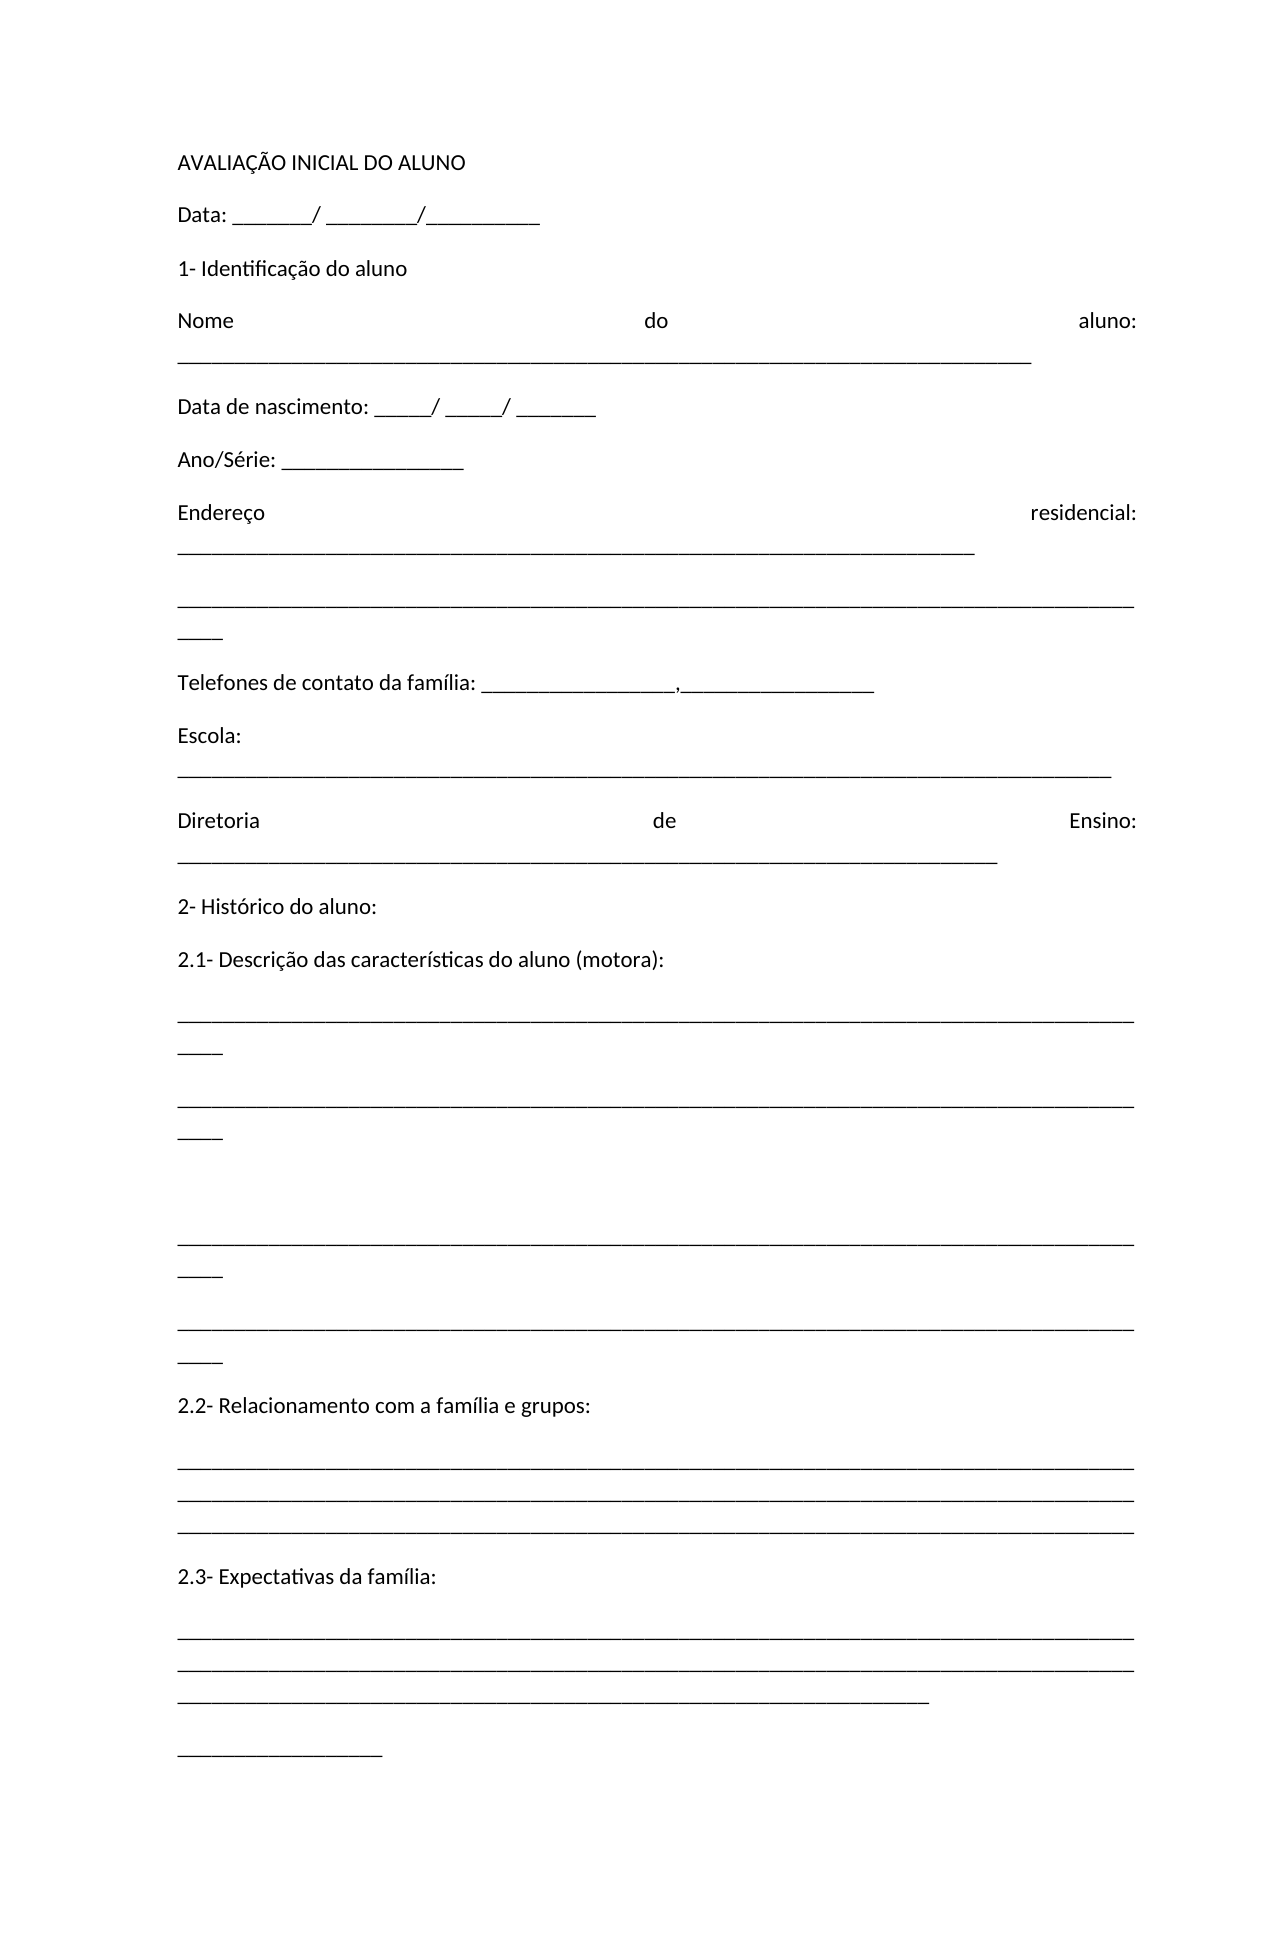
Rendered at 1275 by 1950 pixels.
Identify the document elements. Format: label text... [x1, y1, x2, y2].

text ____________________________________________________________________________________________________________________________________________________________________________________________________________________________________________________________ [177, 1445, 1137, 1537]
text Escola: __________________________________________________________________________________ [177, 721, 1137, 782]
text Data: _______/ ________/__________ [177, 201, 1137, 229]
text 2.3- Expectativas da família: [177, 1562, 1137, 1590]
text 2.1- Descrição das características do aluno (motora): [177, 945, 1137, 973]
text 2.2- Relacionamento com a família e grupos: [177, 1392, 1137, 1420]
text 2- Histórico do aluno: [177, 892, 1137, 920]
text Endereço residencial: ______________________________________________________________________ [177, 498, 1137, 558]
text __________________ [177, 1732, 1137, 1761]
text Diretoria de Ensino: ________________________________________________________________________ [177, 807, 1137, 867]
text 1- Identificação do aluno [177, 254, 1137, 282]
text Data de nascimento: _____/ _____/ _______ [177, 392, 1137, 420]
text Ano/Série: ________________ [177, 445, 1137, 473]
text ________________________________________________________________________________________ [177, 1221, 1137, 1281]
text Nome do aluno: ___________________________________________________________________________ [177, 307, 1137, 367]
text AVALIAÇÃO INICIAL DO ALUNO [177, 148, 1137, 176]
text ________________________________________________________________________________________ [177, 1083, 1137, 1143]
text Telefones de contato da família: _________________,_________________ [177, 668, 1137, 696]
text ________________________________________________________________________________________ [177, 583, 1137, 643]
text ________________________________________________________________________________________ [177, 1306, 1137, 1367]
text ________________________________________________________________________________________ [177, 998, 1137, 1058]
